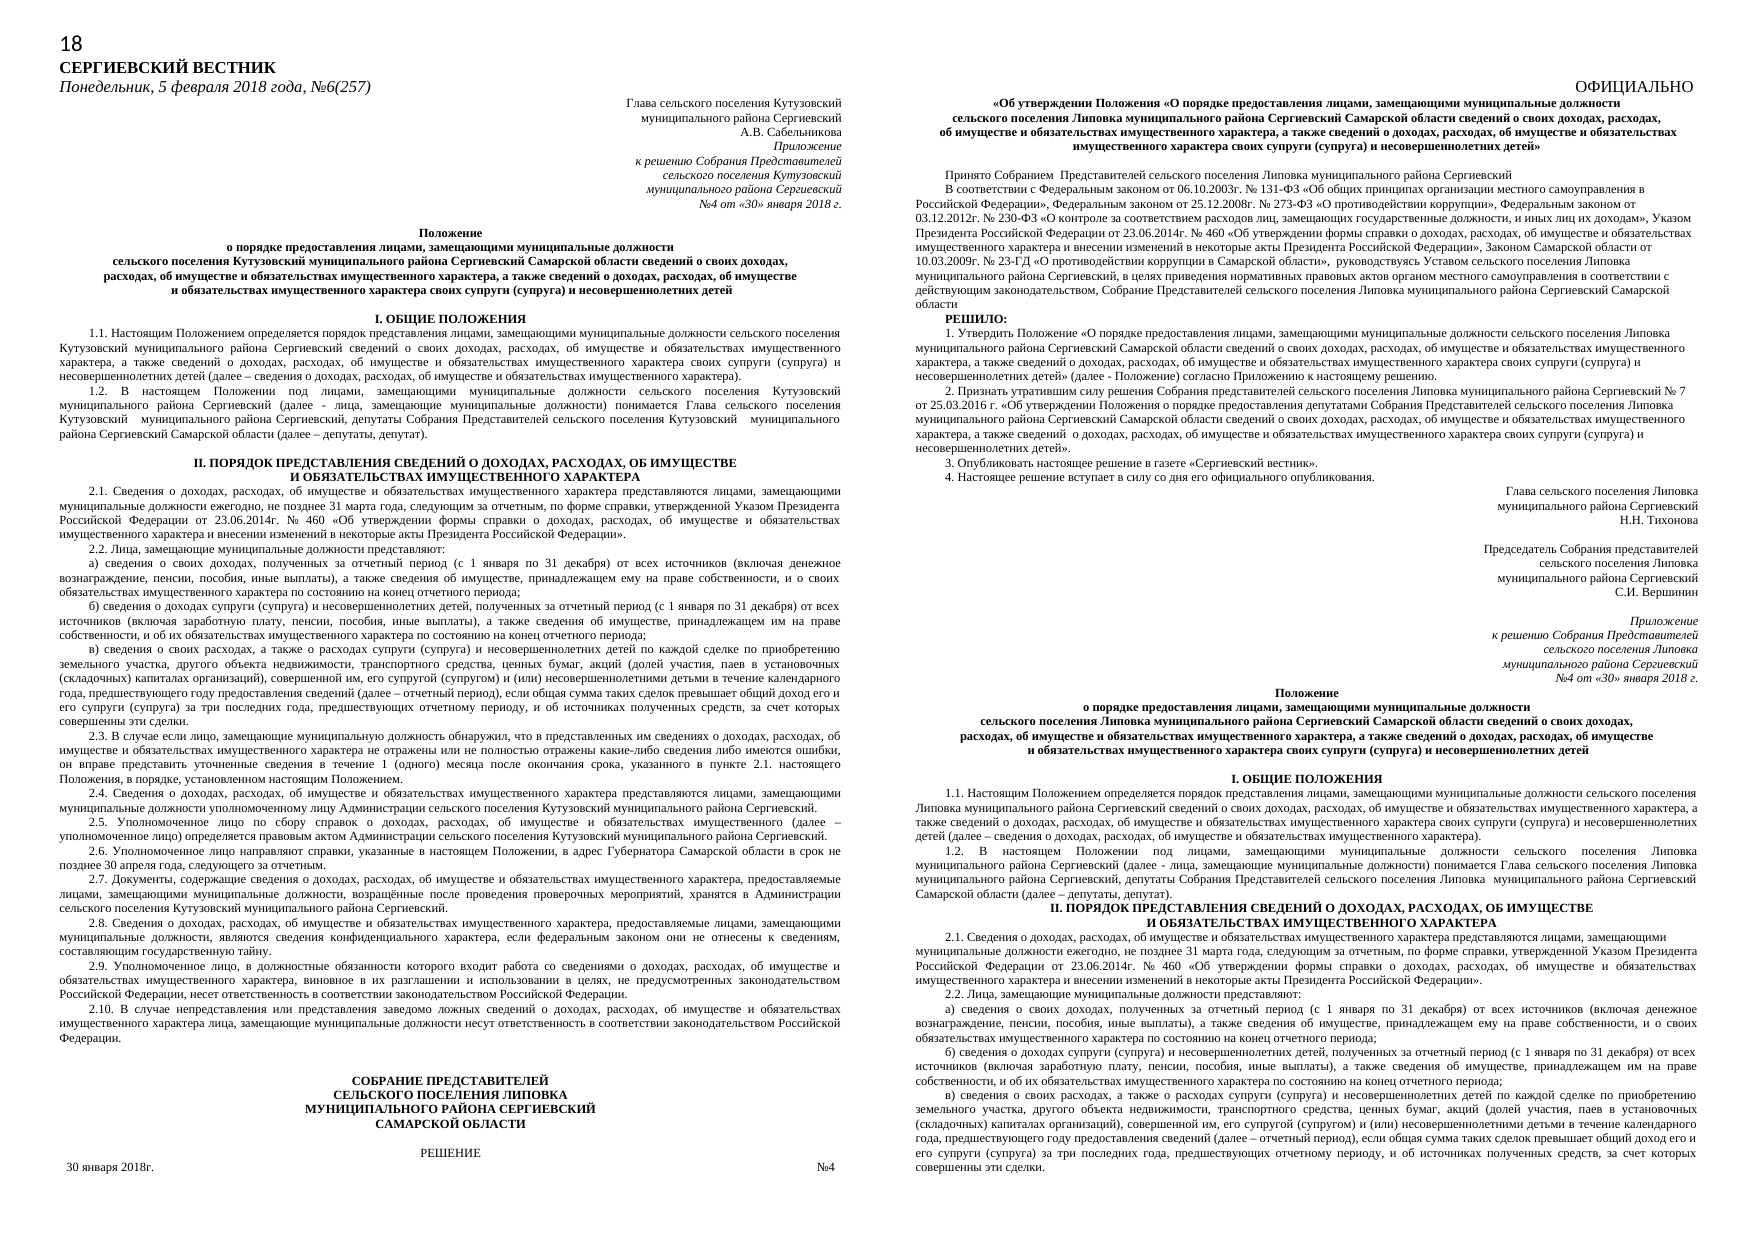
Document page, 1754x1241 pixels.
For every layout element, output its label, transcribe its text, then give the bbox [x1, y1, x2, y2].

text 1.2. В настоящем Положении под лицами, замещающими муниципальные должности сельского поселения Липовка муниципального района Сергиевский (далее - лица, замещающие муниципальные должности) понимается Глава сельского поселения Липовка муниципального района Сергиевский, депутаты Собрания Представителей сельского поселения Липовка муниципального района Сергиевский Самарской области (далее – депутаты, депутат). [915, 843, 1698, 901]
text 4. Настоящее решение вступает в силу со дня его официального опубликования. [915, 470, 1698, 484]
text 30 января 2018г. №4 [59, 1160, 842, 1174]
text 1.1. Настоящим Положением определяется порядок представления лицами, замещающими муниципальные должности сельского поселения Кутузовский муниципального района Сергиевский сведений о своих доходах, расходах, об имуществе и обязательствах имущественного характера, а также сведений о доходах, расходах, об имуществе и обязательствах имущественного характера своих супруги (супруга) и несовершеннолетних детей (далее – сведения о доходах, расходах, об имуществе и обязательствах имущественного характера). [59, 326, 842, 383]
text II. ПОРЯДОК ПРЕДСТАВЛЕНИЯ СВЕДЕНИЙ О ДОХОДАХ, РАСХОДАХ, ОБ ИМУЩЕСТВЕ [915, 901, 1698, 915]
text РЕШЕНИЕ [59, 1145, 842, 1160]
text 2.2. Лица, замещающие муниципальные должности представляют: [59, 542, 842, 556]
text 2.1. Сведения о доходах, расходах, об имуществе и обязательствах имущественного характера представляются лицами, замещающими [915, 930, 1698, 944]
text №4 от «30» января 2018 г. [915, 671, 1698, 685]
text 1.2. В настоящем Положении под лицами, замещающими муниципальные должности сельского поселения Кутузовский муниципального района Сергиевский (далее - лица, замещающие муниципальные должности) понимается Глава сельского поселения Кутузовский муниципального района Сергиевский, депутаты Собрания Представителей сельского поселения Кутузовский муниципального района Сергиевский Самарской области (далее – депутаты, депутат). [59, 383, 842, 441]
text сельского поселения Кутузовский [59, 168, 842, 182]
text Принято Собранием Представителей сельского поселения Липовка муниципального района Сергиевский [915, 168, 1698, 182]
text Приложение [915, 613, 1698, 628]
text И ОБЯЗАТЕЛЬСТВАХ ИМУЩЕСТВЕННОГО ХАРАКТЕРА [59, 470, 842, 484]
text МУНИЦИПАЛЬНОГО РАЙОНА СЕРГИЕВСКИЙ [59, 1102, 842, 1117]
text В соответствии с Федеральным законом от 06.10.2003г. № 131-ФЗ «Об общих принципах организации местного самоуправления в Российской Федерации», Федеральным законом от 25.12.2008г. № 273-ФЗ «О противодействии коррупции», Федеральным законом от 03.12.2012г. № 230-ФЗ «О контроле за соответствием расходов лиц, замещающих государственные должности, и иных лиц их доходам», Указом Президента Российской Федерации от 23.06.2014г. № 460 «Об утверждении формы справки о доходах, расходах, об имуществе и обязательствах имущественного характера и внесении изменений в некоторые акты Президента Российской Федерации», Законом Самарской области от 10.03.2009г. № 23-ГД «О противодействии коррупции в Самарской области», руководствуясь Уставом сельского поселения Липовка муниципального района Сергиевский, в целях приведения нормативных правовых актов органом местного самоуправления в соответствии с действующим законодательством, Собрание Представителей сельского поселения Липовка муниципального района Сергиевский Самарской области [915, 182, 1698, 312]
text Глава сельского поселения Кутузовский [59, 96, 842, 110]
text б) сведения о доходах супруги (супруга) и несовершеннолетних детей, полученных за отчетный период (с 1 января по 31 декабря) от всех источников (включая заработную плату, пенсии, пособия, иные выплаты), а также сведения об имуществе, принадлежащем им на праве собственности, и об их обязательствах имущественного характера по состоянию на конец отчетного периода; [59, 599, 842, 642]
text 2.2. Лица, замещающие муниципальные должности представляют: [915, 987, 1698, 1002]
text 2.3. В случае если лицо, замещающие муниципальную должность обнаружил, что в представленных им сведениях о доходах, расходах, об имуществе и обязательствах имущественного характера не отражены или не полностью отражены какие-либо сведения либо имеются ошибки, он вправе представить уточненные сведения в течение 1 (одного) месяца после окончания срока, указанного в пункте 2.1. настоящего Положения, в порядке, установленном настоящим Положением. [59, 728, 842, 786]
text муниципального района Сергиевский [59, 182, 842, 197]
text к решению Собрания Представителей [915, 628, 1698, 642]
text Н.Н. Тихонова [915, 513, 1698, 527]
text И ОБЯЗАТЕЛЬСТВАХ ИМУЩЕСТВЕННОГО ХАРАКТЕРА [915, 915, 1698, 930]
text Положение [915, 685, 1698, 700]
text А.В. Сабельникова [59, 125, 842, 139]
text №4 от «30» января 2018 г. [59, 197, 842, 211]
text I. ОБЩИЕ ПОЛОЖЕНИЯ [59, 312, 842, 326]
text Положение [59, 225, 842, 240]
text муниципального района Сергиевский [915, 657, 1698, 671]
text расходах, об имуществе и обязательствах имущественного характера, а также сведений о доходах, расходах, об имуществе [59, 268, 842, 283]
text 3. Опубликовать настоящее решение в газете «Сергиевский вестник». [915, 455, 1698, 470]
text сельского поселения Липовка [915, 642, 1698, 657]
text САМАРСКОЙ ОБЛАСТИ [59, 1117, 842, 1131]
text муниципального района Сергиевский [59, 110, 842, 125]
text муниципального района Сергиевский [915, 498, 1698, 513]
text Приложение [59, 139, 842, 153]
text о порядке предоставления лицами, замещающими муниципальные должности [59, 240, 842, 254]
text Председатель Собрания представителей [915, 542, 1698, 556]
text 2. Признать утратившим силу решения Собрания представителей сельского поселения Липовка муниципального района Сергиевский № 7 от 25.03.2016 г. «Об утверждении Положения о порядке предоставления депутатами Собрания Представителей сельского поселения Липовка муниципального района Сергиевский Самарской области сведений о своих доходах, расходах, об имуществе и обязательствах имущественного характера, а также сведений о доходах, расходах, об имуществе и обязательствах имущественного характера своих супруги (супруга) и несовершеннолетних детей». [915, 383, 1698, 455]
text муниципальные должности ежегодно, не позднее 31 марта года, следующим за отчетным, по форме справки, утвержденной Указом Президента Российской Федерации от 23.06.2014г. № 460 «Об утверждении формы справки о доходах, расходах, об имуществе и обязательствах имущественного характера и внесении изменений в некоторые акты Президента Российской Федерации». [915, 944, 1698, 987]
text II. ПОРЯДОК ПРЕДСТАВЛЕНИЯ СВЕДЕНИЙ О ДОХОДАХ, РАСХОДАХ, ОБ ИМУЩЕСТВЕ [59, 455, 842, 470]
text С.И. Вершинин [915, 585, 1698, 599]
text СЕЛЬСКОГО ПОСЕЛЕНИЯ ЛИПОВКА [59, 1088, 842, 1102]
text 2.7. Документы, содержащие сведения о доходах, расходах, об имуществе и обязательствах имущественного характера, предоставляемые лицами, замещающими муниципальные должности, возращённые после проведения проверочных мероприятий, хранятся в Администрации сельского поселения Кутузовский муниципального района Сергиевский. [59, 872, 842, 915]
text Глава сельского поселения Липовка [915, 484, 1698, 498]
text «Об утверждении Положения «О порядке предоставления лицами, замещающими муниципальные должности [915, 96, 1698, 110]
text б) сведения о доходах супруги (супруга) и несовершеннолетних детей, полученных за отчетный период (с 1 января по 31 декабря) от всех источников (включая заработную плату, пенсии, пособия, иные выплаты), а также сведения об имуществе, принадлежащем им на праве собственности, и об их обязательствах имущественного характера по состоянию на конец отчетного периода; [915, 1045, 1698, 1088]
text к решению Собрания Представителей [59, 153, 842, 168]
text 1. Утвердить Положение «О порядке предоставления лицами, замещающими муниципальные должности сельского поселения Липовка муниципального района Сергиевский Самарской области сведений о своих доходах, расходах, об имуществе и обязательствах имущественного характера, а также сведений о доходах, расходах, об имуществе и обязательствах имущественного характера своих супруги (супруга) и несовершеннолетних детей» (далее - Положение) согласно Приложению к настоящему решению. [915, 326, 1698, 383]
text в) сведения о своих расходах, а также о расходах супруги (супруга) и несовершеннолетних детей по каждой сделке по приобретению земельного участка, другого объекта недвижимости, транспортного средства, ценных бумаг, акций (долей участия, паев в установочных (складочных) капиталах организаций), совершенной им, его супругой (супругом) и (или) несовершеннолетними детьми в течение календарного года, предшествующего году предоставления сведений (далее – отчетный период), если общая сумма таких сделок превышает общий доход его и его супруги (супруга) за три последних года, предшествующих отчетному периоду, и об источниках полученных средств, за счет которых совершенны эти сделки. [915, 1088, 1698, 1174]
text в) сведения о своих расходах, а также о расходах супруги (супруга) и несовершеннолетних детей по каждой сделке по приобретению земельного участка, другого объекта недвижимости, транспортного средства, ценных бумаг, акций (долей участия, паев в установочных (складочных) капиталах организаций), совершенной им, его супругой (супругом) и (или) несовершеннолетними детьми в течение календарного года, предшествующего году предоставления сведений (далее – отчетный период), если общая сумма таких сделок превышает общий доход его и его супруги (супруга) за три последних года, предшествующих отчетному периоду, и об источниках полученных средств, за счет которых совершенны эти сделки. [59, 642, 842, 728]
text сельского поселения Липовка муниципального района Сергиевский Самарской области сведений о своих доходах, [915, 714, 1698, 728]
text и обязательствах имущественного характера своих супруги (супруга) и несовершеннолетних детей [59, 283, 842, 297]
text СОБРАНИЕ ПРЕДСТАВИТЕЛЕЙ [59, 1073, 842, 1088]
text расходах, об имуществе и обязательствах имущественного характера, а также сведений о доходах, расходах, об имуществе [915, 728, 1698, 743]
text сельского поселения Кутузовский муниципального района Сергиевский Самарской области сведений о своих доходах, [59, 254, 842, 268]
text об имуществе и обязательствах имущественного характера, а также сведений о доходах, расходах, об имуществе и обязательствах имущественного характера своих супруги (супруга) и несовершеннолетних детей» [915, 125, 1698, 153]
text о порядке предоставления лицами, замещающими муниципальные должности [915, 700, 1698, 714]
text сельского поселения Липовка муниципального района Сергиевский Самарской области сведений о своих доходах, расходах, [915, 110, 1698, 125]
text I. ОБЩИЕ ПОЛОЖЕНИЯ [915, 772, 1698, 786]
text РЕШИЛО: [915, 312, 1698, 326]
text 2.5. Уполномоченное лицо по сбору справок о доходах, расходах, об имуществе и обязательствах имущественного (далее – уполномоченное лицо) определяется правовым актом Администрации сельского поселения Кутузовский муниципального района Сергиевский. [59, 815, 842, 843]
text 1.1. Настоящим Положением определяется порядок представления лицами, замещающими муниципальные должности сельского поселения Липовка муниципального района Сергиевский сведений о своих доходах, расходах, об имуществе и обязательствах имущественного характера, а также сведений о доходах, расходах, об имуществе и обязательствах имущественного характера своих супруги (супруга) и несовершеннолетних детей (далее – сведения о доходах, расходах, об имуществе и обязательствах имущественного характера). [915, 786, 1698, 843]
text муниципального района Сергиевский [915, 570, 1698, 585]
text 2.4. Сведения о доходах, расходах, об имуществе и обязательствах имущественного характера представляются лицами, замещающими муниципальные должности уполномоченному лицу Администрации сельского поселения Кутузовский муниципального района Сергиевский. [59, 786, 842, 815]
text сельского поселения Липовка [915, 556, 1698, 570]
text 2.1. Сведения о доходах, расходах, об имуществе и обязательствах имущественного характера представляются лицами, замещающими муниципальные должности ежегодно, не позднее 31 марта года, следующим за отчетным, по форме справки, утвержденной Указом Президента Российской Федерации от 23.06.2014г. № 460 «Об утверждении формы справки о доходах, расходах, об имуществе и обязательствах имущественного характера и внесении изменений в некоторые акты Президента Российской Федерации». [59, 484, 842, 542]
text и обязательствах имущественного характера своих супруги (супруга) и несовершеннолетних детей [915, 743, 1698, 757]
